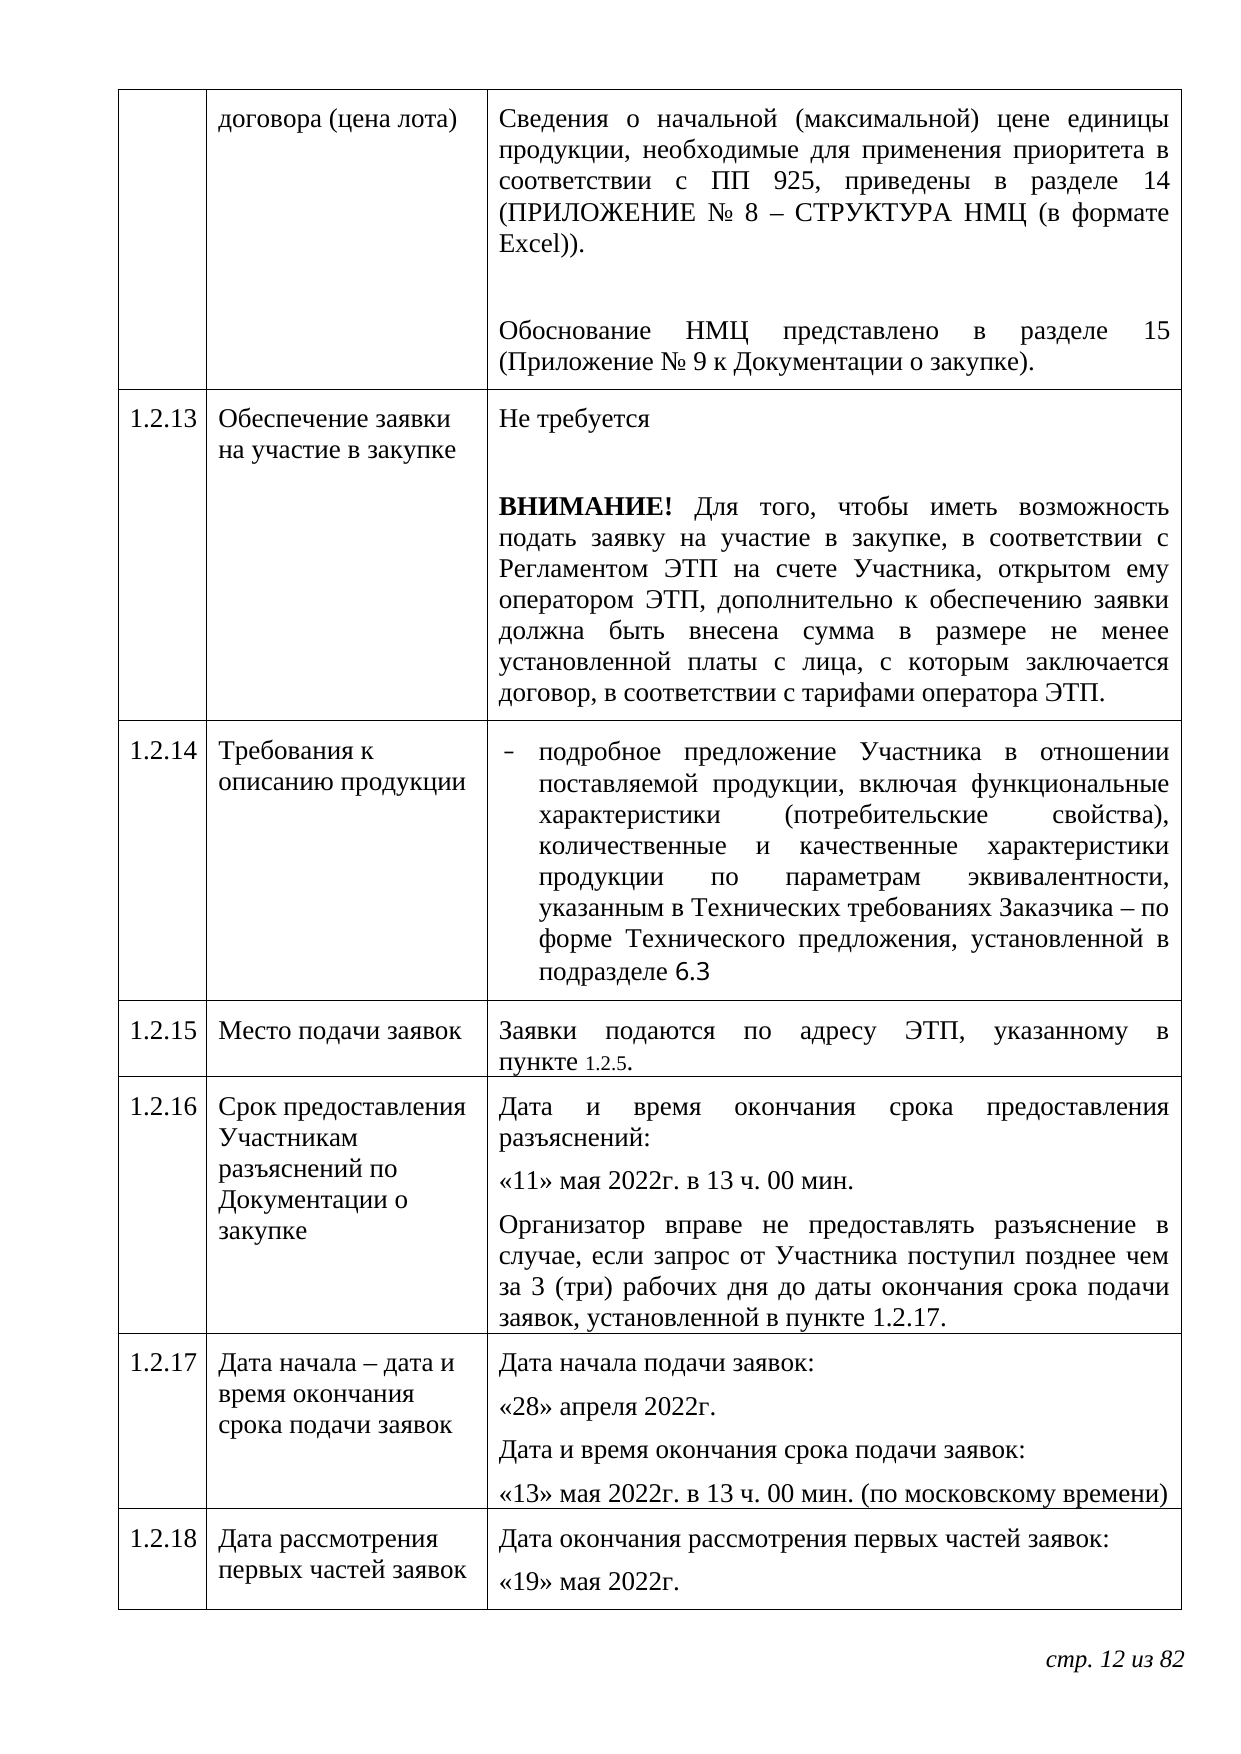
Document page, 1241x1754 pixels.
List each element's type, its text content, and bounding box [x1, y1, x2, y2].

table_cell Заявки подаются по адресу ЭТП, указанному в пункте 1.2.5. [488, 1001, 1181, 1076]
table_cell [119, 1001, 206, 1076]
table_cell Не требуется ВНИМАНИЕ! Для того, чтобы иметь возможность подать заявку на участие в закупке, в соответствии с Регламентом ЭТП на счете Участника, открытом ему оператором ЭТП, дополнительно к обеспечению заявки должна быть внесена сумма в размере не менее установленной платы с лица, с которым заключается договор, в соответствии с тарифами оператора ЭТП. [488, 390, 1181, 720]
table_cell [207, 90, 487, 389]
table_cell Срок предоставления Участникам разъяснений по Документации о закупке [207, 1077, 487, 1333]
table_cell Дата начала – дата и время окончания срока подачи заявок [207, 1334, 487, 1508]
table_cell Место подачи заявок [207, 1001, 487, 1076]
table_cell [119, 1077, 206, 1333]
table_cell Дата и время окончания срока предоставления разъяснений: «11» мая 2022г. в 13 ч. 00 мин. Организатор вправе не предоставлять разъяснение в случае, если запрос от Участника поступил позднее чем за 3 (три) рабочих дня до даты окончания срока подачи заявок, установленной в пункте 1.2.17. [488, 1077, 1181, 1333]
table_cell [119, 1509, 206, 1609]
table_cell [119, 721, 206, 1000]
table_cell подробное предложение Участника в отношении поставляемой продукции, включая функциональные характеристики (потребительские свойства), количественные и качественные характеристики продукции по параметрам эквивалентности, указанным в Технических требованиях Заказчика – по форме Технического предложения, установленной в подразделе 6.3 [488, 721, 1181, 1000]
table_cell Дата начала подачи заявок: «28» апреля 2022г. Дата и время окончания срока подачи заявок: «13» мая 2022г. в 13 ч. 00 мин. (по московскому времени) [488, 1334, 1181, 1508]
table_cell [119, 90, 206, 389]
table_cell [119, 390, 206, 720]
table_cell Дата рассмотрения первых частей заявок [207, 1509, 487, 1609]
table_cell [119, 1334, 206, 1508]
table_cell Обеспечение заявки на участие в закупке [207, 390, 487, 720]
table_cell Дата окончания рассмотрения первых частей заявок: «19» мая 2022г. [488, 1509, 1181, 1609]
table_cell Требования к описанию продукции [207, 721, 487, 1000]
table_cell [488, 90, 1181, 389]
